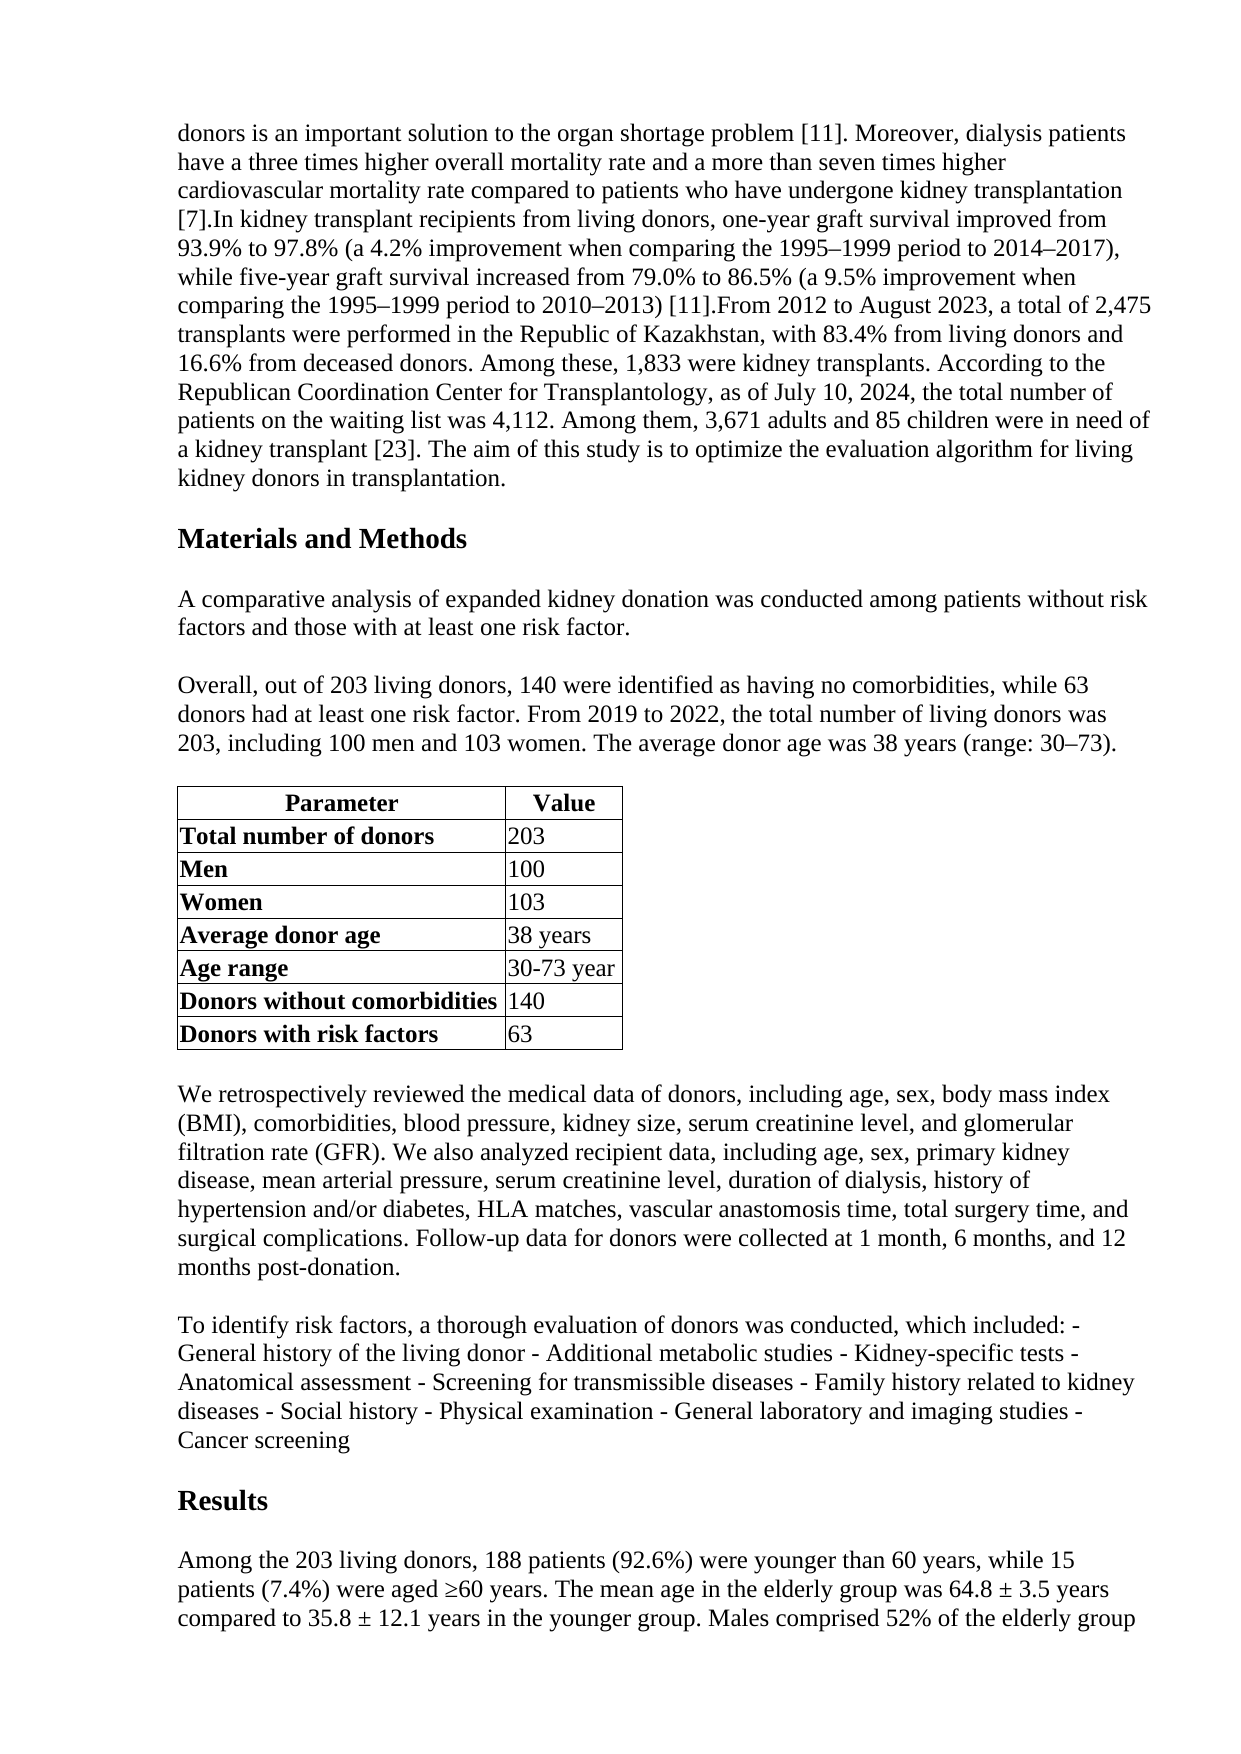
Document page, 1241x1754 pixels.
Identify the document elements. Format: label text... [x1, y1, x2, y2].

table_cell Average donor age [178, 919, 505, 950]
table_cell Total number of donors [178, 820, 505, 852]
table_cell Age range [178, 951, 505, 983]
table_cell 203 [506, 820, 622, 852]
text Overall, out of 203 living donors, 140 were identified as having no comorbidities, while 63 donors had at least one risk factor. From 2019 to 2022, the total number of living donors was 203, including 100 men and 103 women. The average donor age was 38 years (range: 30–73). [177, 670, 1152, 757]
text Materials and Methods [177, 521, 1152, 554]
text To identify risk factors, a thorough evaluation of donors was conducted, which included: - General history of the living donor - Additional metabolic studies - Kidney-specific tests - Anatomical assessment - Screening for transmissible diseases - Family history related to kidney diseases - Social history - Physical examination - General laboratory and imaging studies - Cancer screening [177, 1310, 1152, 1453]
table_cell 140 [506, 984, 622, 1016]
table_cell 103 [506, 886, 622, 917]
text A comparative analysis of expanded kidney donation was conducted among patients without risk factors and those with at least one risk factor. [177, 584, 1152, 641]
table_cell 100 [506, 853, 622, 884]
table_cell 38 years [506, 919, 622, 950]
table_cell 63 [506, 1017, 622, 1049]
table_cell Women [178, 886, 505, 917]
text We retrospectively reviewed the medical data of donors, including age, sex, body mass index (BMI), comorbidities, blood pressure, kidney size, serum creatinine level, and glomerular filtration rate (GFR). We also analyzed recipient data, including age, sex, primary kidney disease, mean arterial pressure, serum creatinine level, duration of dialysis, history of hypertension and/or diabetes, HLA matches, vascular anastomosis time, total surgery time, and surgical complications. Follow-up data for donors were collected at 1 month, 6 months, and 12 months post-donation. [177, 1079, 1152, 1281]
table_header Value [506, 787, 622, 819]
table_cell Donors without comorbidities [178, 984, 505, 1016]
table_cell 30-73 year [506, 951, 622, 983]
table_header Parameter [178, 787, 505, 819]
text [177, 118, 1152, 492]
table_cell Men [178, 853, 505, 884]
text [177, 1545, 1152, 1632]
text Results [177, 1483, 1152, 1516]
table_cell Donors with risk factors [178, 1017, 505, 1049]
